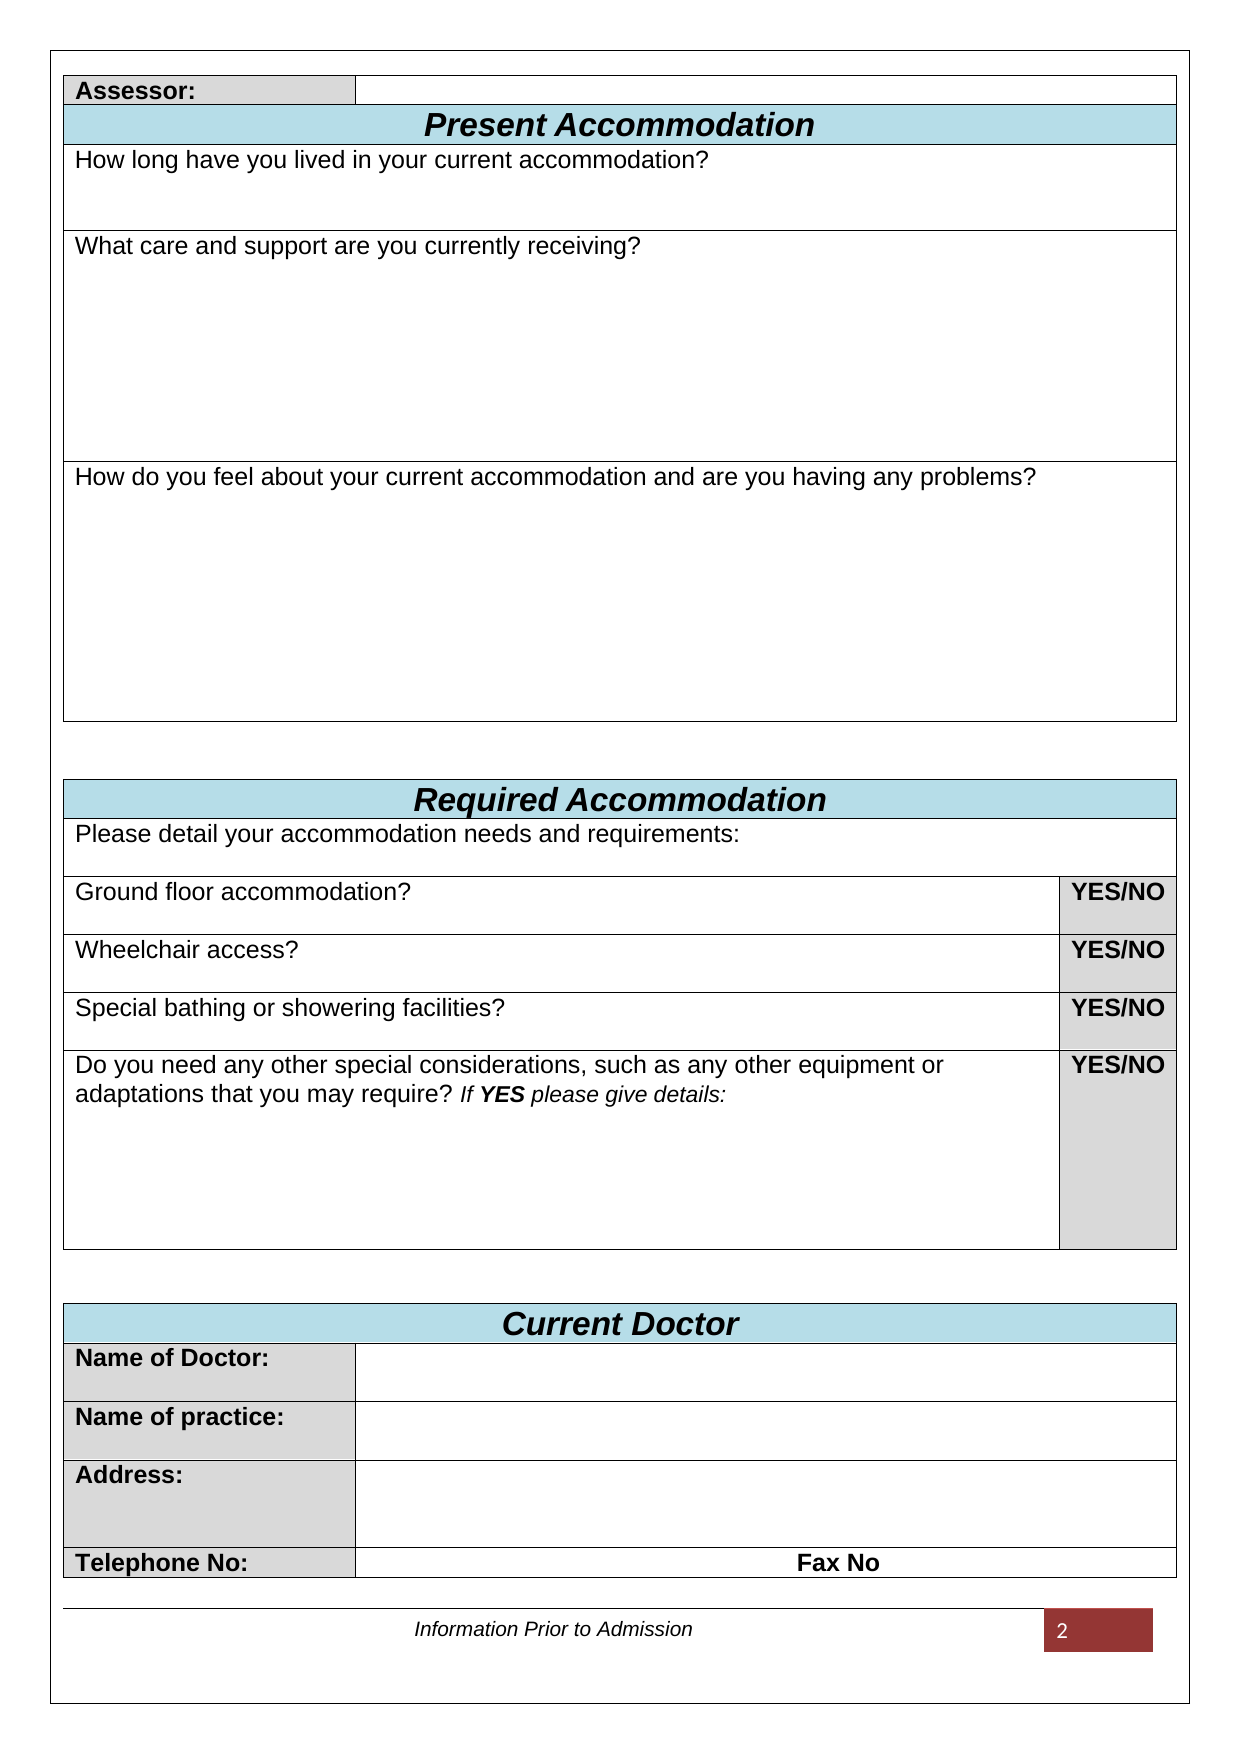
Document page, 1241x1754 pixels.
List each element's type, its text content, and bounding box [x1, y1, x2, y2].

table_cell [356, 1402, 1176, 1459]
table_header Present Accommodation [64, 105, 1176, 144]
table_cell [356, 1344, 1176, 1401]
table_cell Please detail your accommodation needs and requirements: [64, 819, 1176, 876]
table_cell Wheelchair access? [64, 935, 1059, 992]
table_cell [356, 1461, 1176, 1547]
table_cell Fax No [356, 1548, 1176, 1577]
table_cell Do you need any other special considerations, such as any other equipment or adaptations that you may require? If YES please give details: [64, 1051, 1059, 1249]
table_cell [356, 76, 1176, 104]
table_cell YES/NO [1060, 993, 1176, 1049]
table_cell How long have you lived in your current accommodation? [64, 145, 1176, 230]
table_header Current Doctor [64, 1304, 1176, 1342]
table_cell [64, 76, 355, 104]
table_cell What care and support are you currently receiving? [64, 231, 1176, 461]
table_cell Name of Doctor: [64, 1344, 355, 1401]
table_cell Ground floor accommodation? [64, 877, 1059, 934]
table_header Required Accommodation [64, 780, 1176, 818]
table_cell Name of practice: [64, 1402, 355, 1459]
table_cell YES/NO [1060, 935, 1176, 992]
table_cell Telephone No: [64, 1548, 355, 1577]
table_cell YES/NO [1060, 1051, 1176, 1249]
table_cell Address: [64, 1461, 355, 1547]
table_cell Special bathing or showering facilities? [64, 993, 1059, 1049]
table_cell How do you feel about your current accommodation and are you having any problems? [64, 462, 1176, 721]
table_cell YES/NO [1060, 877, 1176, 934]
